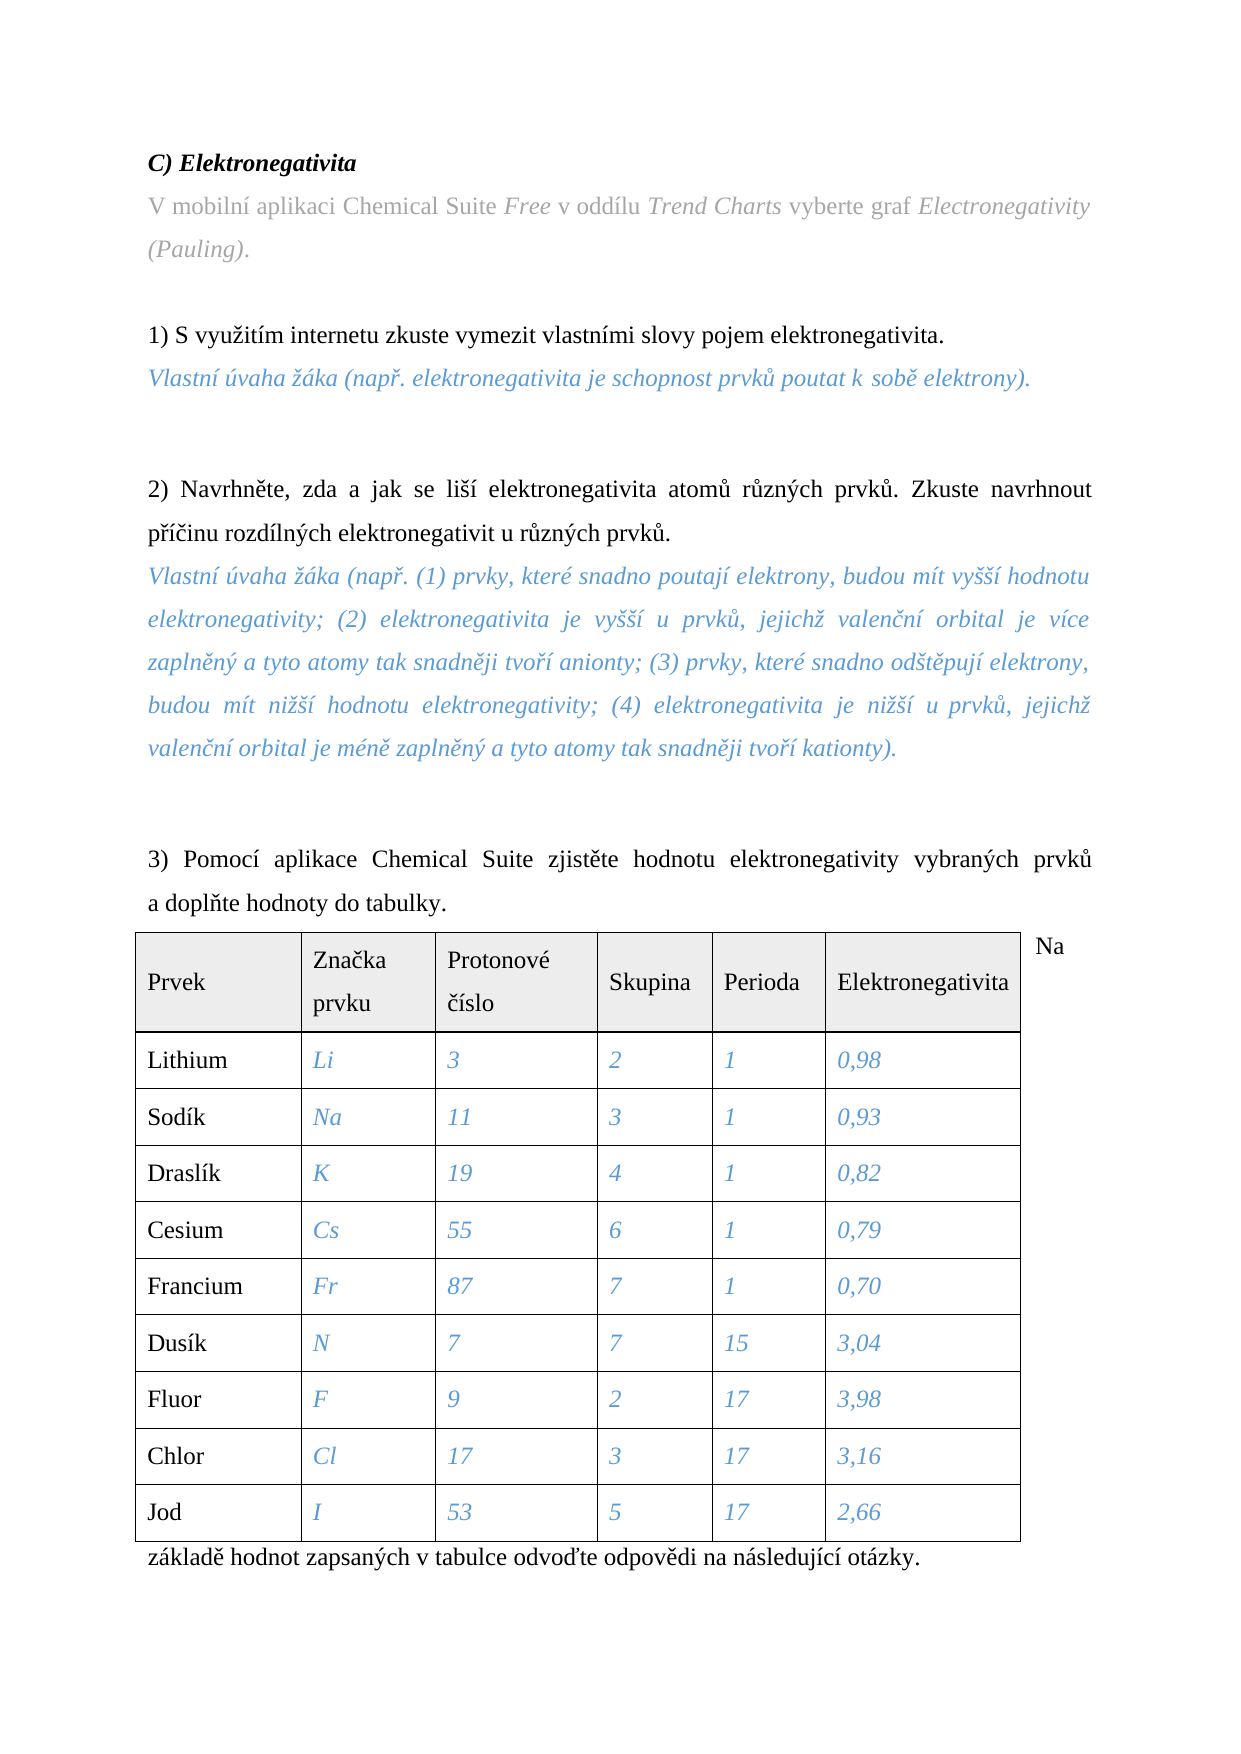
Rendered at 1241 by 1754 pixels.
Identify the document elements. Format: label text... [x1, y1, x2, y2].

table_cell 2,66 [826, 1485, 1020, 1541]
table_cell Lithium [136, 1033, 301, 1088]
table_cell 7 [598, 1315, 712, 1371]
table_cell Fr [302, 1259, 435, 1314]
text C) Elektronegativita [148, 148, 1093, 176]
table_header Značka prvku [302, 933, 435, 1031]
table_cell 2 [598, 1372, 712, 1427]
text V mobilní aplikaci Chemical Suite Free v oddílu Trend Charts vyberte graf Electronegativity (Pauling). [148, 191, 1093, 263]
table_cell Dusík [136, 1315, 301, 1371]
table_header Protonové číslo [436, 933, 597, 1031]
table_cell 15 [713, 1315, 825, 1371]
table_cell Sodík [136, 1089, 301, 1144]
table_cell 17 [713, 1429, 825, 1484]
table_cell 1 [713, 1202, 825, 1258]
table_cell Na [302, 1089, 435, 1144]
table_cell N [302, 1315, 435, 1371]
table_cell I [302, 1485, 435, 1541]
text Na základě hodnot zapsaných v tabulce odvoďte odpovědi na následující otázky. [148, 931, 1093, 1570]
table_cell 0,82 [826, 1146, 1020, 1201]
table_header Elektronegativita [826, 933, 1020, 1031]
table_cell 55 [436, 1202, 597, 1258]
table_cell 0,79 [826, 1202, 1020, 1258]
table_cell 11 [436, 1089, 597, 1144]
table_cell 9 [436, 1372, 597, 1427]
table_cell Jod [136, 1485, 301, 1541]
table_cell K [302, 1146, 435, 1201]
table_cell Draslík [136, 1146, 301, 1201]
table_cell 17 [713, 1372, 825, 1427]
table_cell Cs [302, 1202, 435, 1258]
table_cell 3 [598, 1089, 712, 1144]
table_cell Li [302, 1033, 435, 1088]
table_cell 3,04 [826, 1315, 1020, 1371]
table_cell 5 [598, 1485, 712, 1541]
table_cell 3,16 [826, 1429, 1020, 1484]
table_cell 4 [598, 1146, 712, 1201]
text Vlastní úvaha žáka (např. (1) prvky, které snadno poutají elektrony, budou mít vyšší hodnotu elektronegativity; (2) elektronegativita je vyšší u prvků, jejichž valenční orbital je více zaplněný a tyto atomy tak snadněji tvoří anionty; (3) prvky, které snadno odštěpují elektrony, budou mít nižší hodnotu elektronegativity; (4) elektronegativita je nižší u prvků, jejichž valenční orbital je méně zaplněný a tyto atomy tak snadněji tvoří kationty). [148, 561, 1093, 762]
table_cell 3 [598, 1429, 712, 1484]
table_cell Cl [302, 1429, 435, 1484]
table_cell Fluor [136, 1372, 301, 1427]
table_cell 17 [436, 1429, 597, 1484]
text 1) S využitím internetu zkuste vymezit vlastními slovy pojem elektronegativita. [148, 320, 1093, 349]
table_header Skupina [598, 933, 712, 1031]
table_cell 7 [436, 1315, 597, 1371]
table_cell 87 [436, 1259, 597, 1314]
table_cell 0,93 [826, 1089, 1020, 1144]
table_cell 7 [598, 1259, 712, 1314]
table_cell F [302, 1372, 435, 1427]
table_cell Chlor [136, 1429, 301, 1484]
table_cell 1 [713, 1259, 825, 1314]
table_cell 2 [598, 1033, 712, 1088]
table_cell Francium [136, 1259, 301, 1314]
table_cell 19 [436, 1146, 597, 1201]
text 2) Navrhněte, zda a jak se liší elektronegativita atomů různých prvků. Zkuste navrhnout příčinu rozdílných elektronegativit u různých prvků. [148, 474, 1093, 546]
text Vlastní úvaha žáka (např. elektronegativita je schopnost prvků poutat k sobě elektrony). [148, 363, 1093, 392]
table_cell 1 [713, 1089, 825, 1144]
table_cell 1 [713, 1033, 825, 1088]
text 3) Pomocí aplikace Chemical Suite zjistěte hodnotu elektronegativity vybraných prvků a doplňte hodnoty do tabulky. [148, 844, 1093, 916]
table_header Perioda [713, 933, 825, 1031]
table_cell 0,70 [826, 1259, 1020, 1314]
table_cell 53 [436, 1485, 597, 1541]
table_header Prvek [136, 933, 301, 1031]
table_cell 6 [598, 1202, 712, 1258]
table_cell 3,98 [826, 1372, 1020, 1427]
table_cell 1 [713, 1146, 825, 1201]
table_cell 0,98 [826, 1033, 1020, 1088]
table_cell Cesium [136, 1202, 301, 1258]
table_cell 17 [713, 1485, 825, 1541]
table_cell 3 [436, 1033, 597, 1088]
